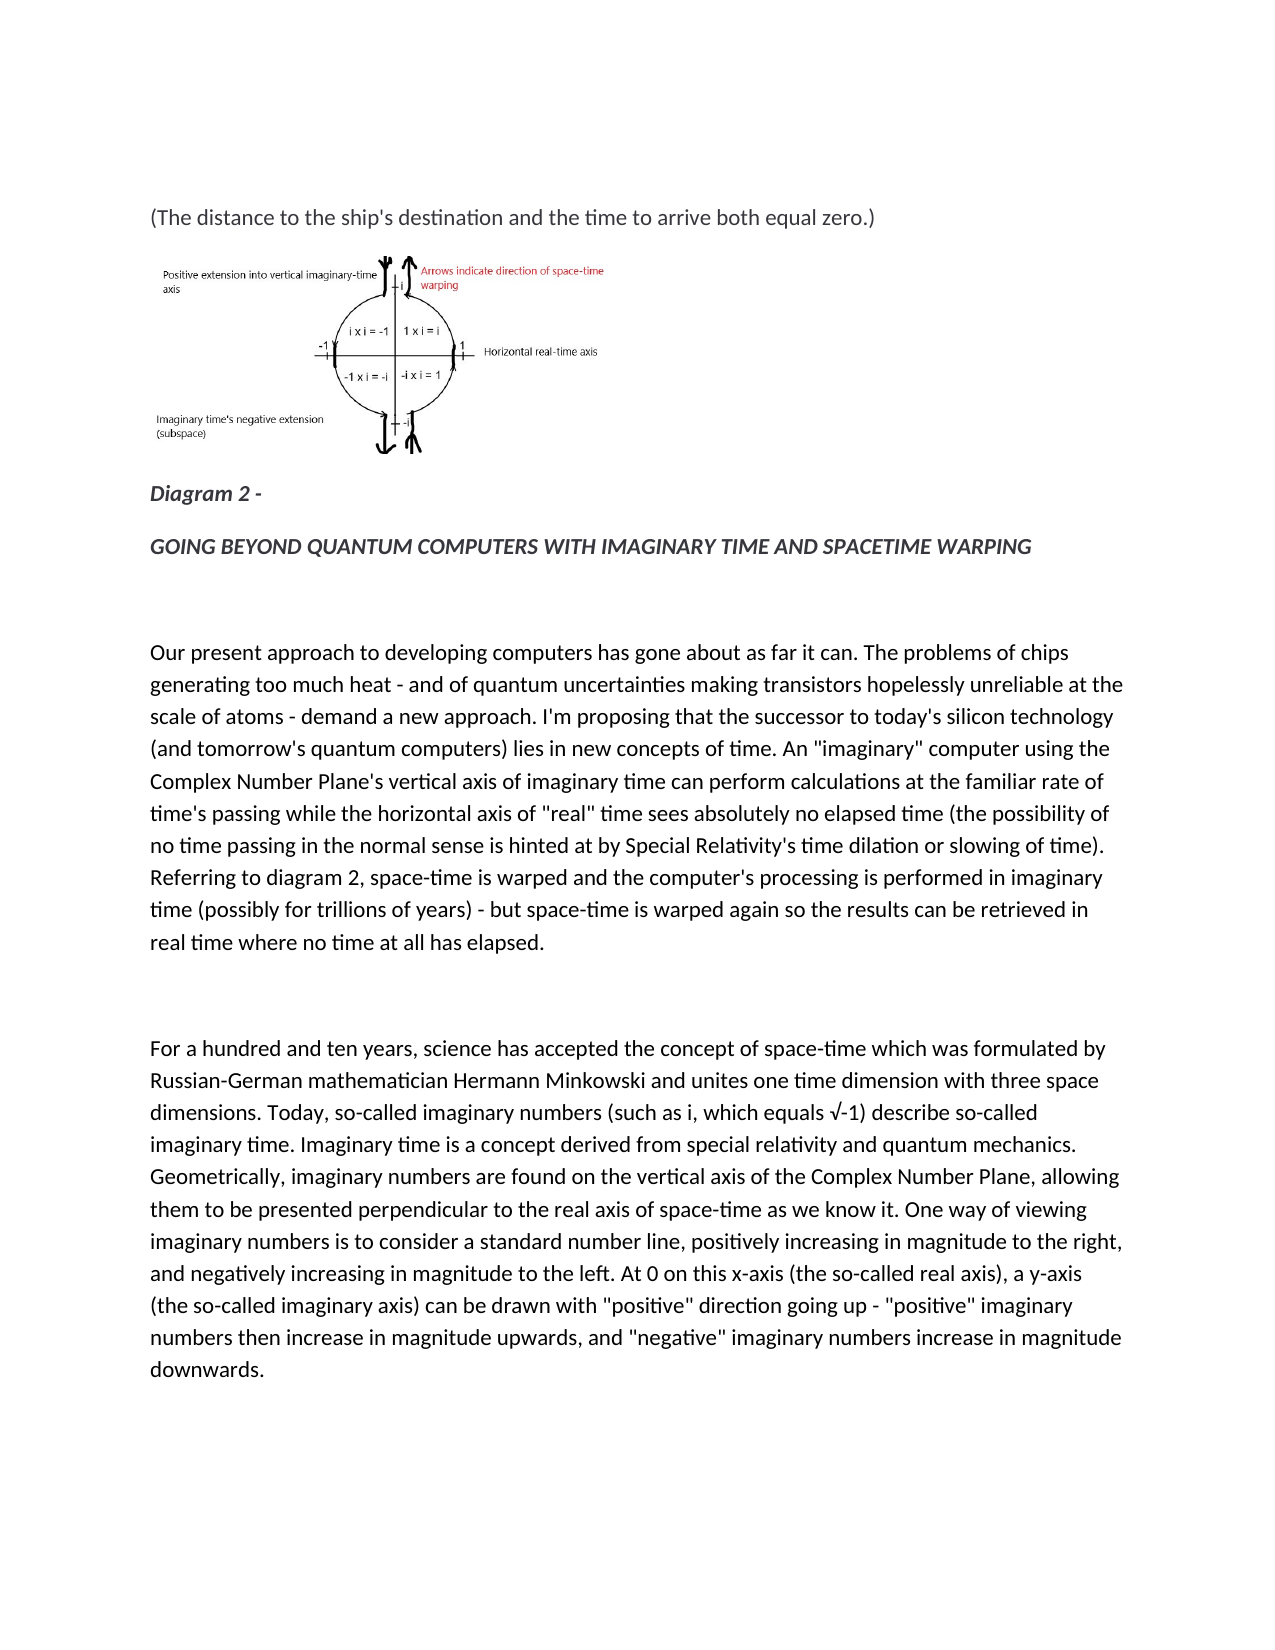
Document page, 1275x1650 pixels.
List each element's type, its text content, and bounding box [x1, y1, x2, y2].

text (The distance to the ship's destination and the time to arrive both equal zero.) [150, 203, 1125, 231]
picture [150, 256, 638, 454]
text Our present approach to developing computers has gone about as far it can. The problems of chips generating too much heat - and of quantum uncertainties making transistors hopelessly unreliable at the scale of atoms - demand a new approach. I'm proposing that the successor to today's silicon technology (and tomorrow's quantum computers) lies in new concepts of time. An "imaginary" computer using the Complex Number Plane's vertical axis of imaginary time can perform calculations at the familiar rate of time's passing while the horizontal axis of "real" time sees absolutely no elapsed time (the possibility of no time passing in the normal sense is hinted at by Special Relativity's time dilation or slowing of time). Referring to diagram 2, space-time is warped and the computer's processing is performed in imaginary time (possibly for trillions of years) - but space-time is warped again so the results can be retrieved in real time where no time at all has elapsed. [150, 638, 1125, 956]
text GOING BEYOND QUANTUM COMPUTERS WITH IMAGINARY TIME AND SPACETIME WARPING [150, 532, 1125, 560]
text Diagram 2 - [150, 479, 1125, 507]
text For a hundred and ten years, science has accepted the concept of space-time which was formulated by Russian-German mathematician Hermann Minkowski and unites one time dimension with three space dimensions. Today, so-called imaginary numbers (such as i, which equals √-1) describe so-called imaginary time. Imaginary time is a concept derived from special relativity and quantum mechanics. Geometrically, imaginary numbers are found on the vertical axis of the Complex Number Plane, allowing them to be presented perpendicular to the real axis of space-time as we know it. One way of viewing imaginary numbers is to consider a standard number line, positively increasing in magnitude to the right, and negatively increasing in magnitude to the left. At 0 on this x-axis (the so-called real axis), a y-axis (the so-called imaginary axis) can be drawn with "positive" direction going up - "positive" imaginary numbers then increase in magnitude upwards, and "negative" imaginary numbers increase in magnitude downwards. [150, 1034, 1125, 1384]
